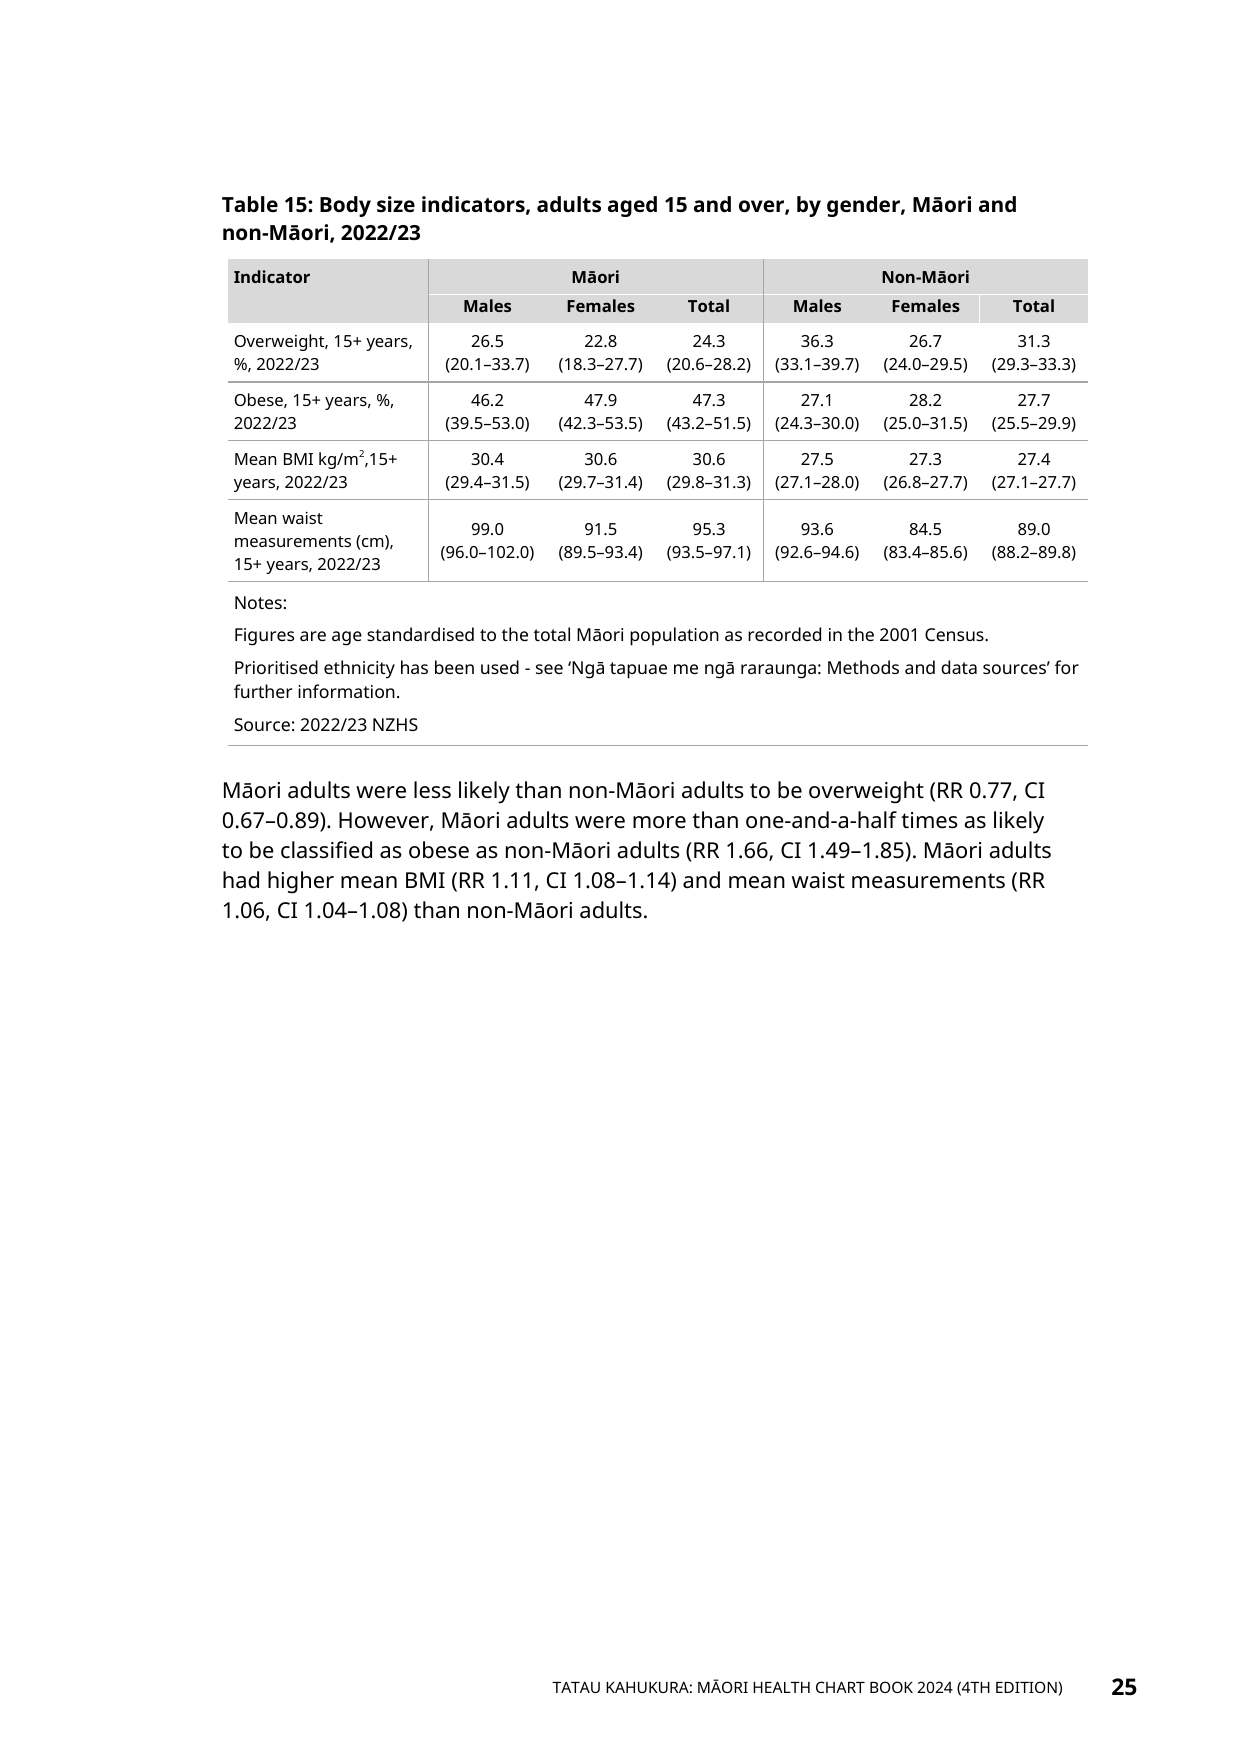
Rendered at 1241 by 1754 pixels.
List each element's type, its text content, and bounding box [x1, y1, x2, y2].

table_cell Total [980, 295, 1088, 323]
table_cell Total [655, 295, 763, 323]
table_cell Females [546, 295, 655, 323]
table_cell 22.8 (18.3–27.7) [546, 324, 655, 381]
table_cell 30.6 (29.8–31.3) [655, 441, 763, 499]
table_cell 47.3 (43.2–51.5) [655, 383, 763, 440]
table_cell 91.5 (89.5–93.4) [546, 500, 655, 581]
table_cell 26.5 (20.1–33.7) [429, 324, 546, 381]
table_header Non-Māori [764, 259, 1088, 294]
text Māori adults were less likely than non-Māori adults to be overweight (RR 0.77, CI 0.67–0.89). However, Māori adults were more than one-and-a-half times as likely to be classified as obese as non-Māori adults (RR 1.66, CI 1.49–1.85). Māori adults had higher mean BMI (RR 1.11, CI 1.08–1.14) and mean waist measurements (RR 1.06, CI 1.04–1.08) than non-Māori adults. [222, 775, 1063, 924]
table_cell 31.3 (29.3–33.3) [980, 324, 1088, 381]
table_cell 89.0 (88.2–89.8) [980, 500, 1088, 581]
table_cell 95.3 (93.5–97.1) [655, 500, 763, 581]
table_cell 27.1 (24.3–30.0) [764, 383, 871, 440]
table_cell Overweight, 15+ years, %, 2022/23 [228, 324, 428, 381]
table_cell 28.2 (25.0–31.5) [871, 383, 979, 440]
table_cell 30.6 (29.7–31.4) [546, 441, 655, 499]
table_header Indicator [228, 259, 428, 323]
table_cell 46.2 (39.5–53.0) [429, 383, 546, 440]
table_cell 27.7 (25.5–29.9) [980, 383, 1088, 440]
table_cell 99.0 (96.0–102.0) [429, 500, 546, 581]
table_header Māori [429, 259, 763, 294]
table_cell 27.5 (27.1–28.0) [764, 441, 871, 499]
table_cell Notes: Figures are age standardised to the total Māori population as recorded in the 2001 Census. Prioritised ethnicity has been used - see ‘Ngā tapuae me ngā raraunga: Methods and data sources’ for further information. Source: 2022/23 NZHS [228, 582, 1088, 744]
table_cell Mean waist measurements (cm), 15+ years, 2022/23 [228, 500, 428, 581]
table_cell 27.4 (27.1–27.7) [980, 441, 1088, 499]
table_cell 47.9 (42.3–53.5) [546, 383, 655, 440]
table_cell 84.5 (83.4–85.6) [871, 500, 979, 581]
text Table 15: Body size indicators, adults aged 15 and over, by gender, Māori and non-Māori, 2022/23 [222, 190, 1063, 247]
table_cell 93.6 (92.6–94.6) [764, 500, 871, 581]
table_cell Males [764, 295, 871, 323]
table_cell Mean BMI kg/m2,15+ years, 2022/23 [228, 441, 428, 499]
table_cell Males [429, 295, 546, 323]
table_cell 30.4 (29.4–31.5) [429, 441, 546, 499]
table_cell 24.3 (20.6–28.2) [655, 324, 763, 381]
table_cell 36.3 (33.1–39.7) [764, 324, 871, 381]
table_cell Females [871, 295, 979, 323]
table_cell 27.3 (26.8–27.7) [871, 441, 979, 499]
table_cell Obese, 15+ years, %, 2022/23 [228, 383, 428, 440]
table_cell 26.7 (24.0–29.5) [871, 324, 979, 381]
